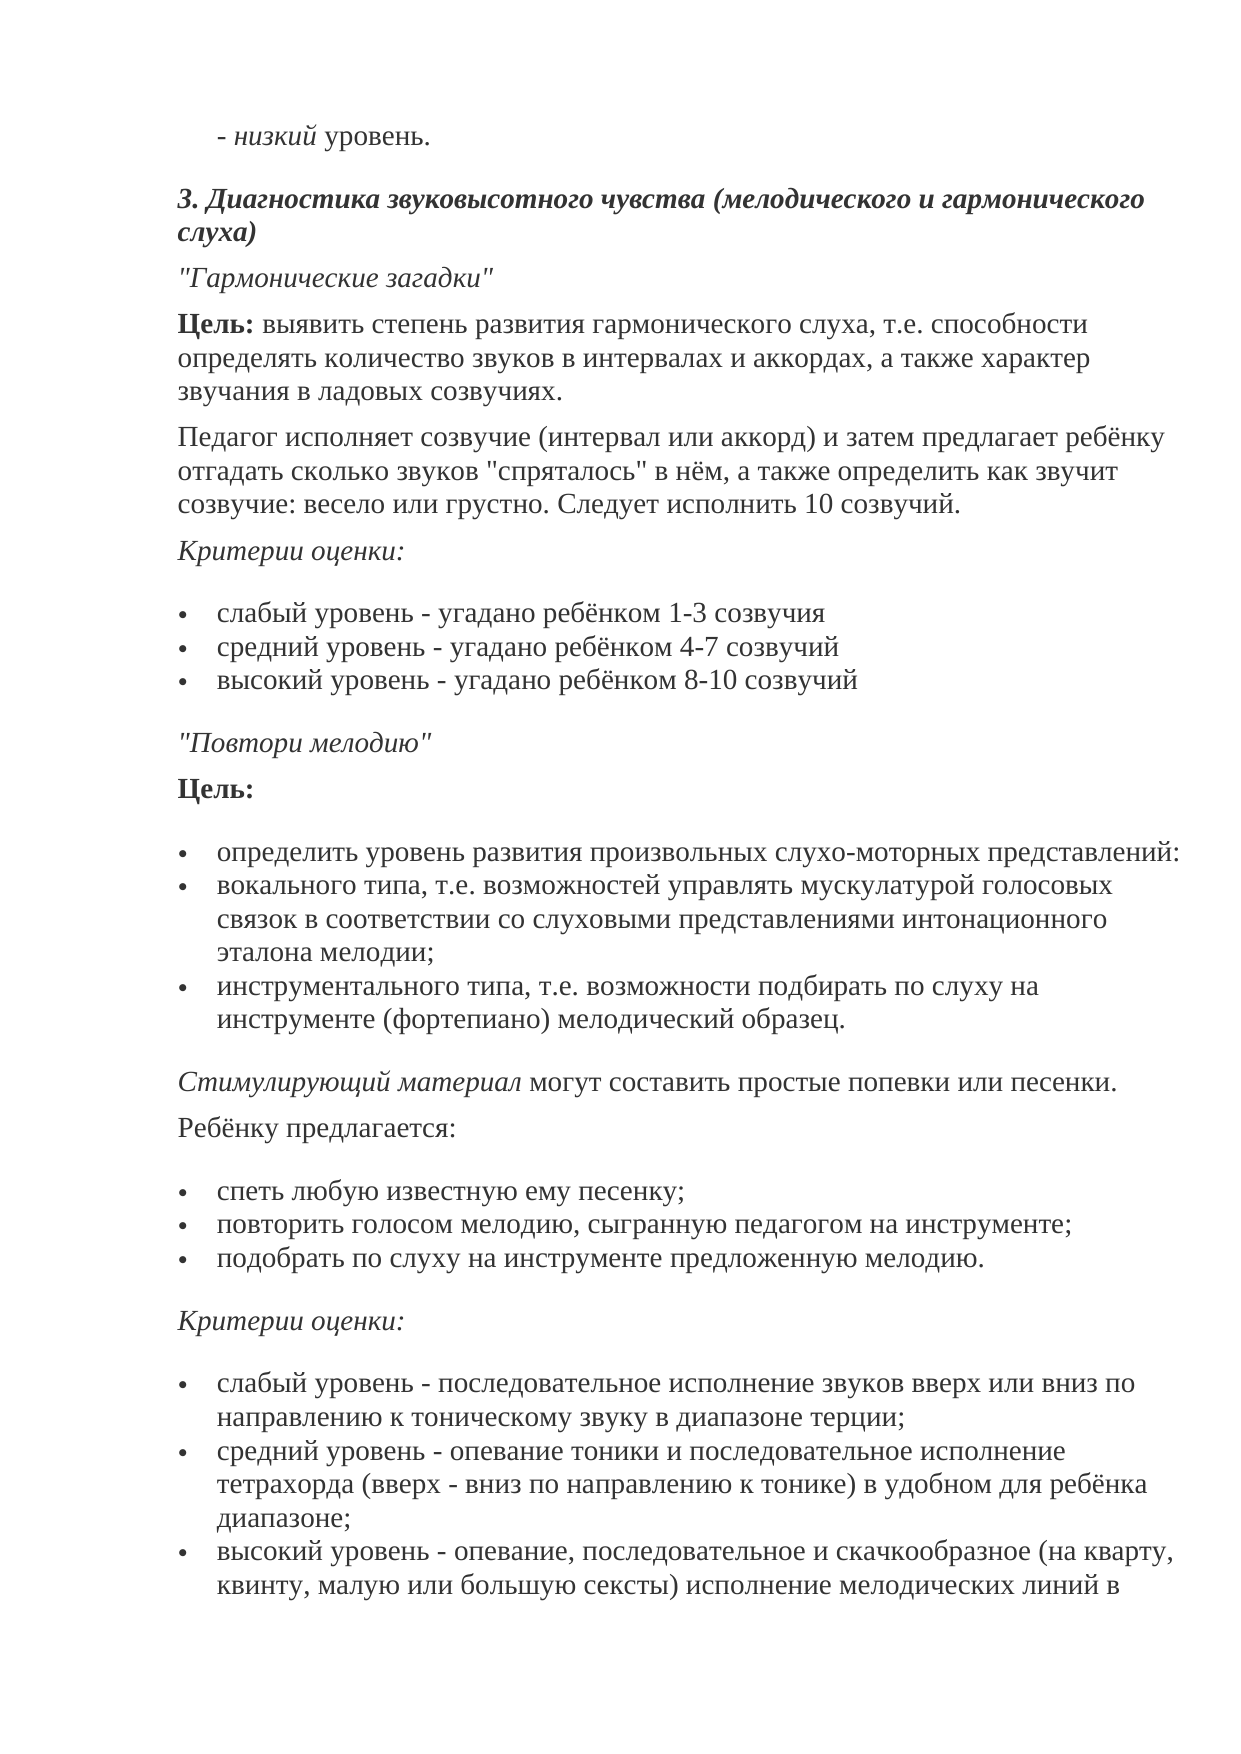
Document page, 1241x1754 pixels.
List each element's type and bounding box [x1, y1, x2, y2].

table_header [178, 265, 1183, 637]
